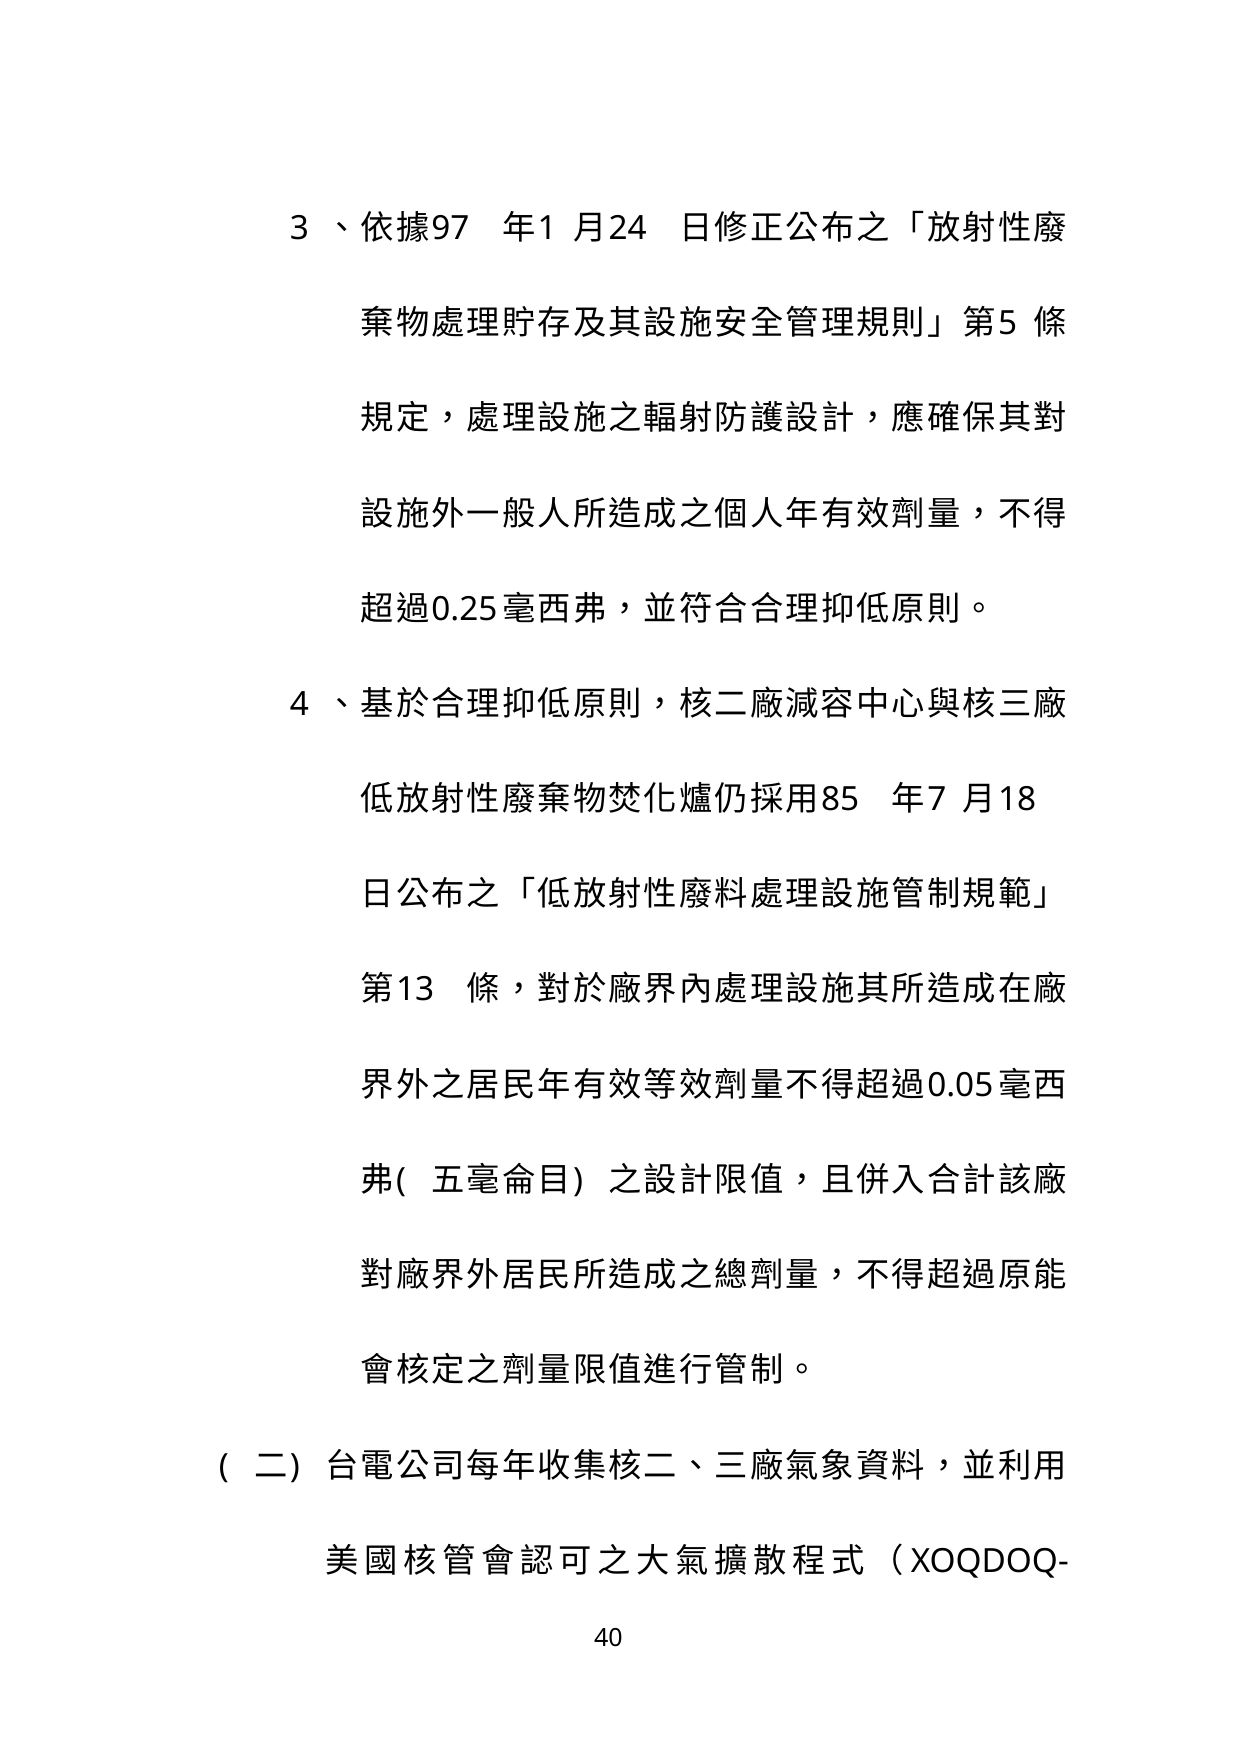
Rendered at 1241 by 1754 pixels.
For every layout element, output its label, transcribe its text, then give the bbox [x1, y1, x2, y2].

subtitle 台電公司每年收集核二、三廠氣象資料，並利用美國核管會認可之大氣擴散程式（XOQDOQ-82）計算出當年度廢氣排放經大氣擴散至環境中的空氣及地面沈積濃度分佈。 [219, 1415, 1069, 1605]
subtitle 依據97年1月24日修正公布之「放射性廢棄物處理貯存及其設施安全管理規則」第5條規定，處理設施之輻射防護設計，應確保其對設施外一般人所造成之個人年有效劑量，不得超過0.25毫西弗，並符合合理抑低原則。 [272, 177, 1069, 653]
subtitle 基於合理抑低原則，核二廠減容中心與核三廠低放射性廢棄物焚化爐仍採用85年7月18日公布之「低放射性廢料處理設施管制規範」第13條，對於廠界內處理設施其所造成在廠界外之居民年有效等效劑量不得超過0.05毫西弗(五毫侖目)之設計限值，且併入合計該廠對廠界外居民所造成之總劑量，不得超過原能會核定之劑量限值進行管制。 [272, 653, 1069, 1415]
